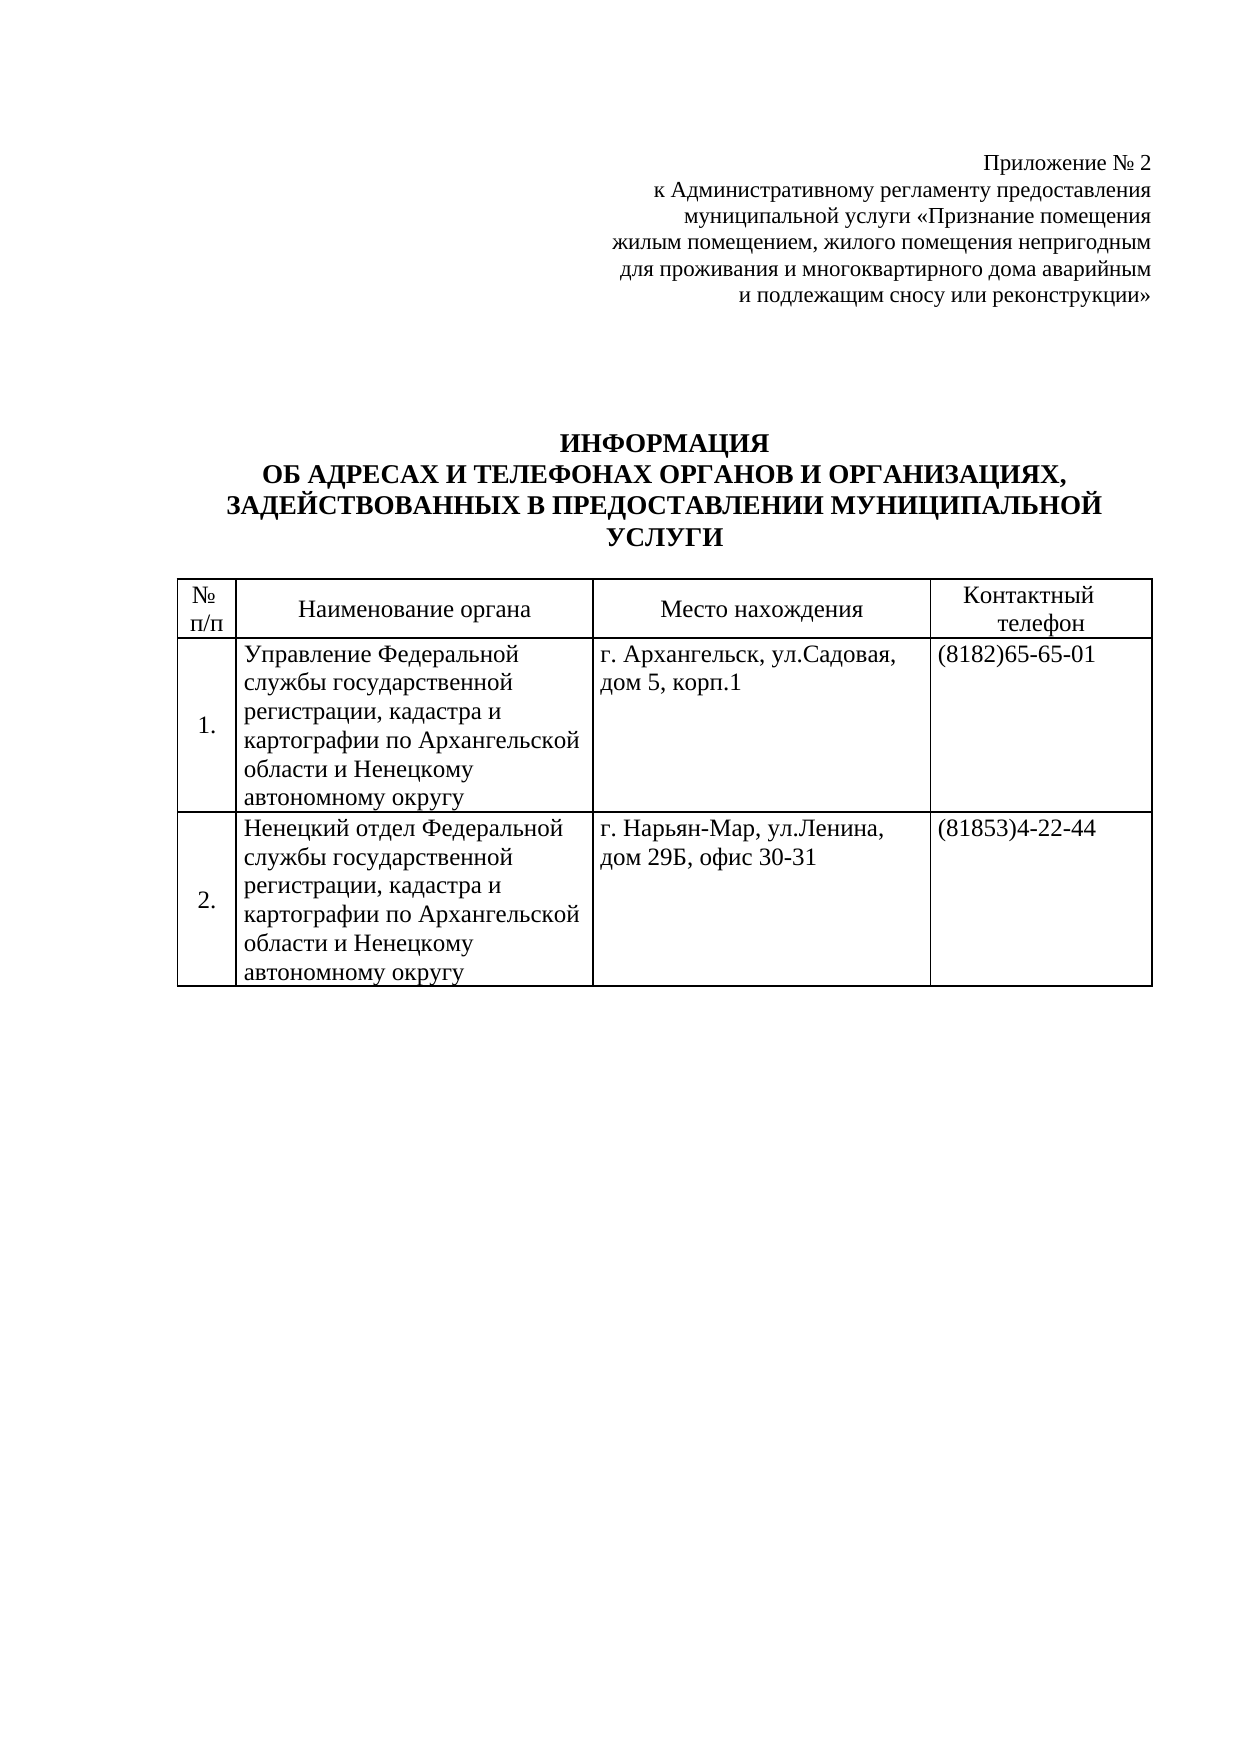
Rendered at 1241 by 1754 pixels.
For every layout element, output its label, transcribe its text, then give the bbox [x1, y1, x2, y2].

table_cell (8182)65-65-01 [931, 639, 1151, 811]
table_header Контактный телефон [931, 580, 1151, 637]
table_cell г. Архангельск, ул.Садовая, дом 5, корп.1 [594, 639, 930, 811]
table_cell 2. [178, 813, 235, 985]
text и подлежащим сносу или реконструкции» [177, 281, 1152, 307]
text ОБ АДРЕСАХ И ТЕЛЕФОНАХ ОРГАНОВ И ОРГАНИЗАЦИЯХ, ЗАДЕЙСТВОВАННЫХ В ПРЕДОСТАВЛЕНИИ МУНИЦИПАЛЬНОЙ УСЛУГИ [177, 458, 1152, 552]
table_cell Ненецкий отдел Федеральной службы государственной регистрации, кадастра и картографии по Архангельской области и Ненецкому автономному округу [237, 813, 592, 985]
table_header № п/п [178, 580, 235, 637]
table_cell г. Нарьян-Мар, ул.Ленина, дом 29Б, офис 30-31 [594, 813, 930, 985]
title к Административному регламенту предоставления [177, 176, 1152, 202]
text жилым помещением, жилого помещения непригодным [177, 228, 1152, 255]
table_cell 1. [178, 639, 235, 811]
text Приложение № 2 [177, 149, 1152, 176]
text ИНФОРМАЦИЯ [177, 427, 1152, 458]
text для проживания и многоквартирного дома аварийным [177, 255, 1152, 281]
table_cell (81853)4-22-44 [931, 813, 1151, 985]
text муниципальной услуги «Признание помещения [177, 202, 1152, 228]
table_cell Управление Федеральной службы государственной регистрации, кадастра и картографии по Архангельской области и Ненецкому автономному округу [237, 639, 592, 811]
table_header Место нахождения [594, 580, 930, 637]
table_header Наименование органа [237, 580, 592, 637]
